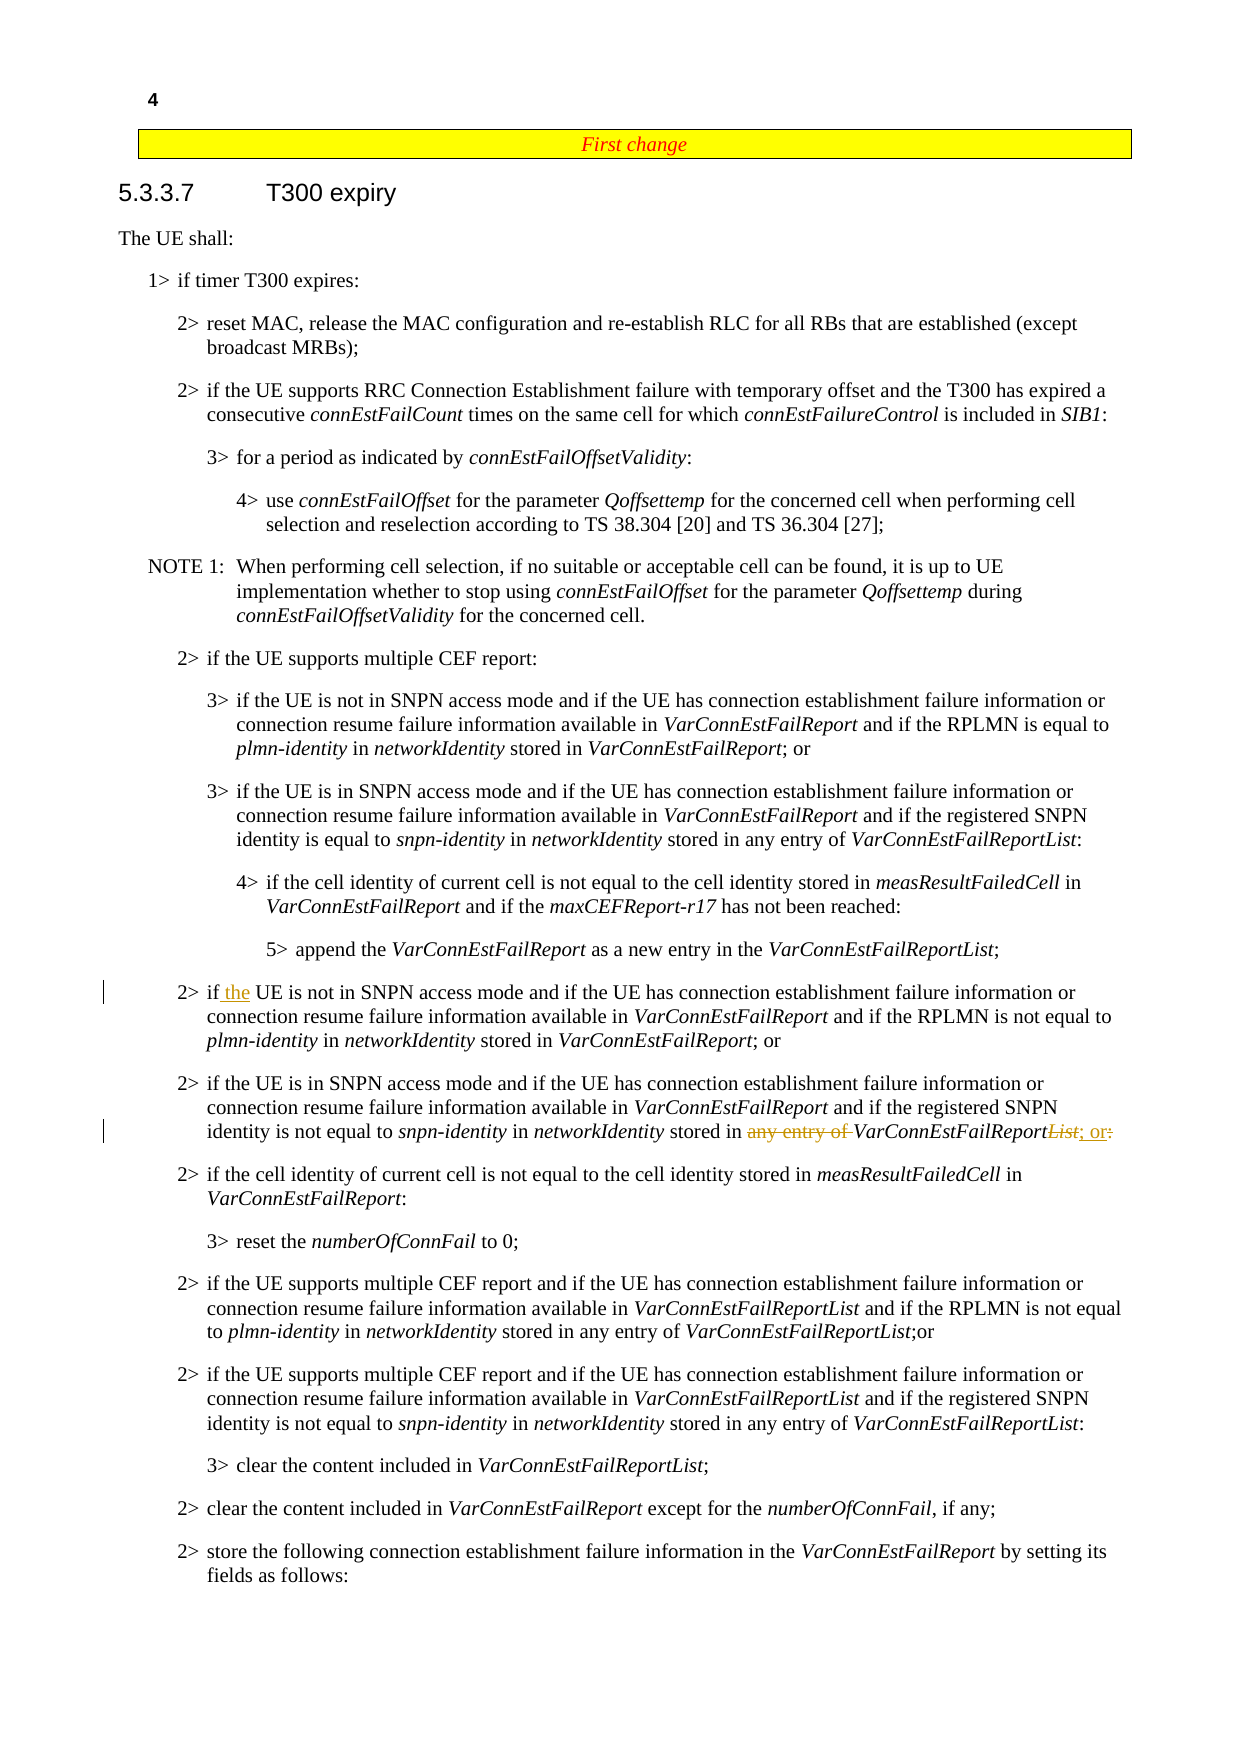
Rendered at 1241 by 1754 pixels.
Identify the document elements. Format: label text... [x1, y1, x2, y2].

text 2> clear the content included in VarConnEstFailReport except for the numberOfConnFail, if any; [177, 1496, 1122, 1520]
text 2> if the cell identity of current cell is not equal to the cell identity stored in measResultFailedCell in VarConnEstFailReport: [177, 1162, 1122, 1210]
subtitle 5.3.3.7 T300 expiry [118, 178, 1122, 207]
text 3> if the UE is not in SNPN access mode and if the UE has connection establishment failure information or connection resume failure information available in VarConnEstFailReport and if the RPLMN is equal to plmn-identity in networkIdentity stored in VarConnEstFailReport; or [207, 688, 1122, 760]
text 3> clear the content included in VarConnEstFailReportList; [207, 1453, 1122, 1477]
text 2> if the UE supports multiple CEF report and if the UE has connection establishment failure information or connection resume failure information available in VarConnEstFailReportList and if the RPLMN is not equal to plmn-identity in networkIdentity stored in any entry of VarConnEstFailReportList;or [177, 1271, 1122, 1343]
text 4> use connEstFailOffset for the parameter Qoffsettemp for the concerned cell when performing cell selection and reselection according to TS 38.304 [20] and TS 36.304 [27]; [236, 488, 1122, 536]
text 2> if the UE supports multiple CEF report and if the UE has connection establishment failure information or connection resume failure information available in VarConnEstFailReportList and if the registered SNPN identity is not equal to snpn-identity in networkIdentity stored in any entry of VarConnEstFailReportList: [177, 1362, 1122, 1434]
text 2> if the UE supports RRC Connection Establishment failure with temporary offset and the T300 has expired a consecutive connEstFailCount times on the same cell for which connEstFailureControl is included in SIB1: [177, 378, 1122, 426]
text 3> for a period as indicated by connEstFailOffsetValidity: [207, 445, 1122, 469]
text 2> if UE is not in SNPN access mode and if the UE has connection establishment failure information or connection resume failure information available in VarConnEstFailReport and if the RPLMN is not equal to plmn-identity in networkIdentity stored in VarConnEstFailReport; or [177, 980, 1122, 1052]
text First change [139, 130, 1131, 158]
text 3> if the UE is in SNPN access mode and if the UE has connection establishment failure information or connection resume failure information available in VarConnEstFailReport and if the registered SNPN identity is equal to snpn-identity in networkIdentity stored in any entry of VarConnEstFailReportList: [207, 779, 1122, 851]
text 5> append the VarConnEstFailReport as a new entry in the VarConnEstFailReportList; [266, 937, 1122, 961]
text 2> if the UE is in SNPN access mode and if the UE has connection establishment failure information or connection resume failure information available in VarConnEstFailReport and if the registered SNPN identity is not equal to snpn-identity in networkIdentity stored in VarConnEstFailReport [177, 1071, 1122, 1143]
text 2> reset MAC, release the MAC configuration and re-establish RLC for all RBs that are established (except broadcast MRBs); [177, 311, 1122, 359]
text 2> if the UE supports multiple CEF report: [177, 645, 1122, 669]
text 1> if timer T300 expires: [148, 268, 1122, 292]
text 4> if the cell identity of current cell is not equal to the cell identity stored in measResultFailedCell in VarConnEstFailReport and if the maxCEFReport-r17 has not been reached: [236, 870, 1122, 918]
text NOTE 1: When performing cell selection, if no suitable or acceptable cell can be found, it is up to UE implementation whether to stop using connEstFailOffset for the parameter Qoffsettemp during connEstFailOffsetValidity for the concerned cell. [148, 554, 1122, 627]
text 2> store the following connection establishment failure information in the VarConnEstFailReport by setting its fields as follows: [177, 1539, 1122, 1587]
text 3> reset the numberOfConnFail to 0; [207, 1228, 1122, 1253]
text The UE shall: [118, 225, 1122, 249]
